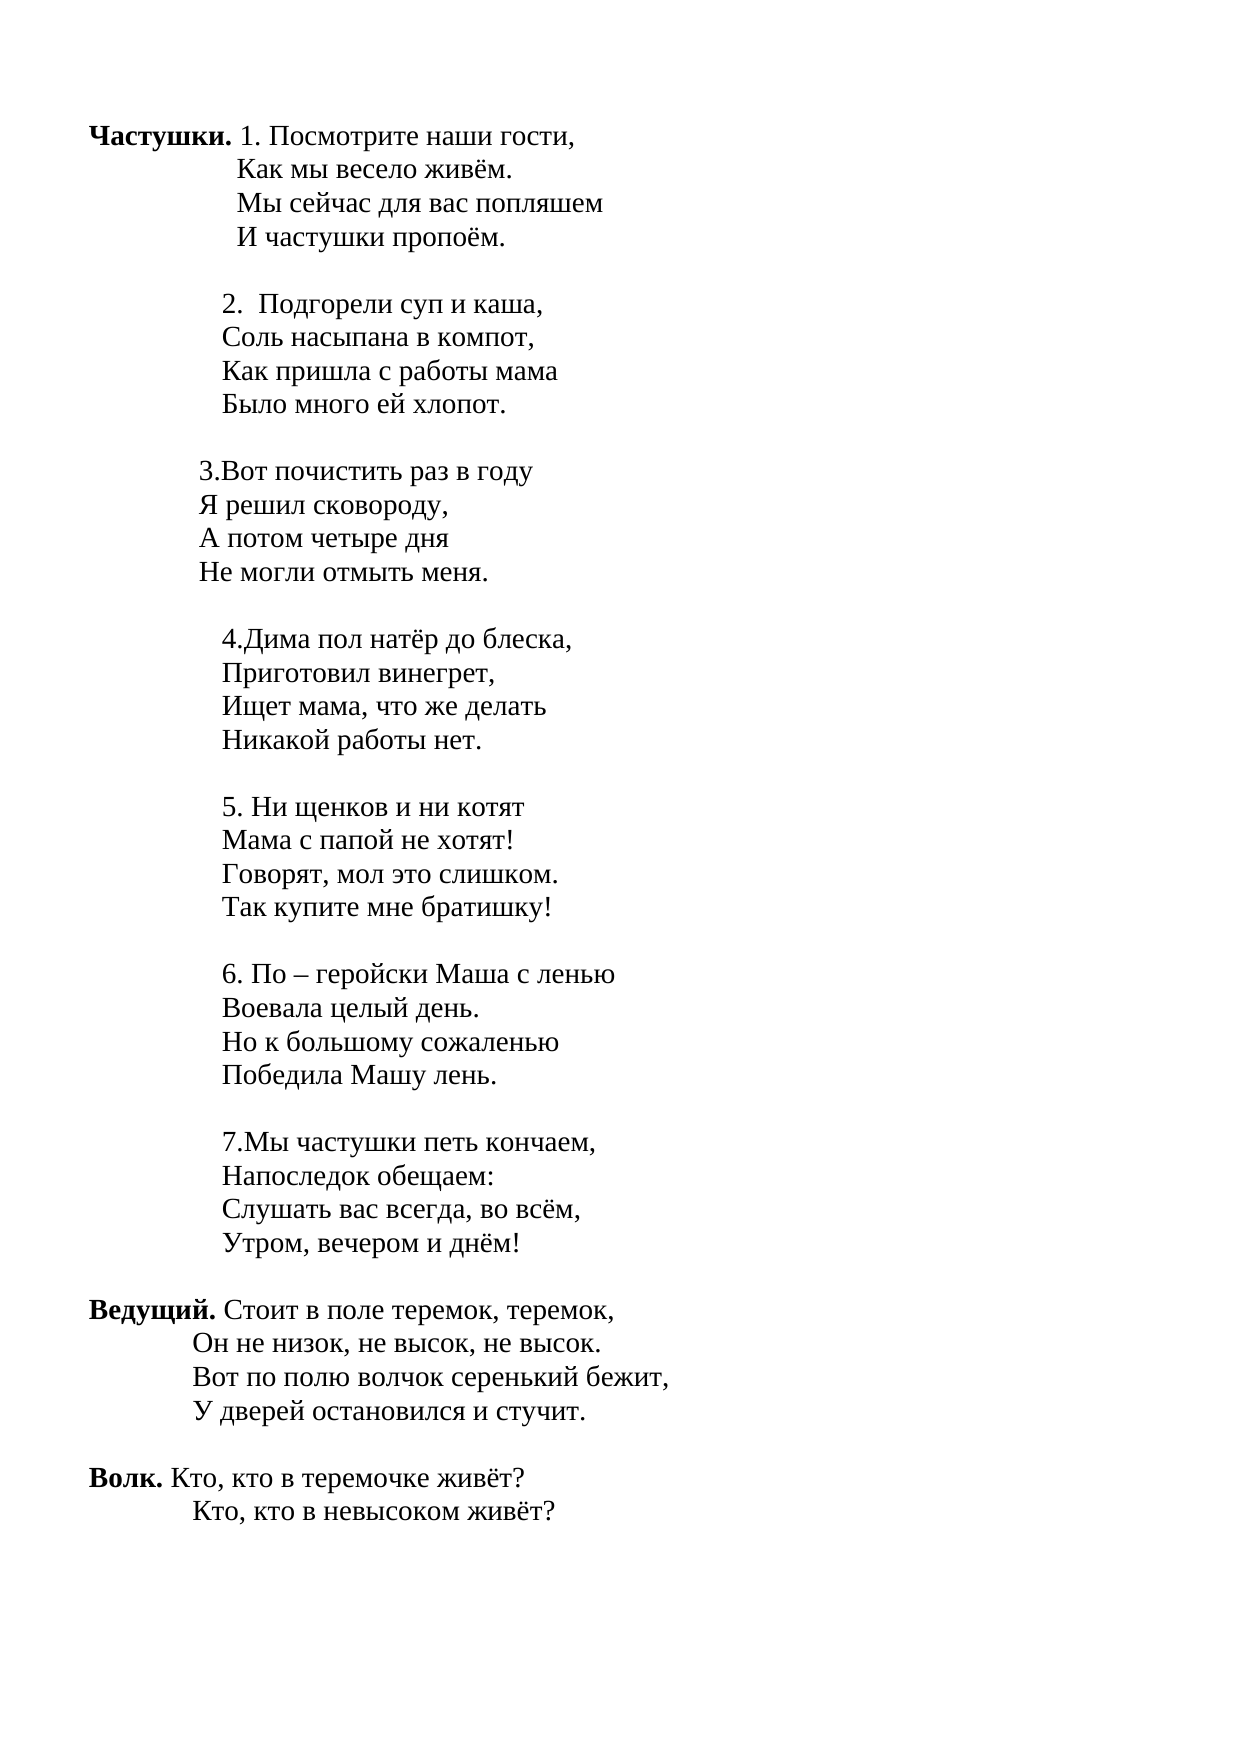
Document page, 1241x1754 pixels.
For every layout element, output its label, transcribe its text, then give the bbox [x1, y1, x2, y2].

list Говорят, мол это слишком. [222, 856, 1152, 889]
list Слушать вас всегда, во всём, [222, 1191, 1152, 1225]
list 6. По – геройски Маша с ленью [222, 957, 1152, 990]
list Напоследок обещаем: [222, 1158, 1152, 1191]
list А потом четыре дня [199, 521, 1152, 554]
list Но к большому сожаленью [222, 1024, 1152, 1057]
list Как мы весело живём. [229, 152, 1152, 185]
text Кто, кто в невысоком живёт? [192, 1493, 1152, 1527]
text Ведущий. Стоит в поле теремок, теремок, [89, 1292, 1152, 1326]
list 5. Ни щенков и ни котят [222, 789, 1152, 822]
list Так купите мне братишку! [222, 889, 1152, 923]
list И частушки пропоём. [229, 219, 1152, 252]
list Не могли отмыть меня. [199, 554, 1152, 588]
list 7.Мы частушки петь кончаем, [222, 1124, 1152, 1158]
list Победила Машу лень. [222, 1057, 1152, 1091]
text Волк. Кто, кто в теремочке живёт? [89, 1460, 1152, 1493]
text Вот по полю волчок серенький бежит, [192, 1359, 1152, 1393]
list Соль насыпана в компот, [222, 319, 1152, 353]
list Никакой работы нет. [222, 722, 1152, 755]
list Воевала целый день. [222, 990, 1152, 1024]
list Как пришла с работы мама [222, 353, 1152, 386]
list 3.Вот почистить раз в году [199, 453, 1152, 487]
text У дверей остановился и стучит. [192, 1393, 1152, 1426]
list Ищет мама, что же делать [222, 688, 1152, 722]
list Утром, вечером и днём! [222, 1225, 1152, 1258]
list 2. Подгорели суп и каша, [222, 286, 1152, 319]
list Было много ей хлопот. [222, 386, 1152, 420]
list Я решил сковороду, [199, 487, 1152, 521]
list Мама с папой не хотят! [222, 822, 1152, 856]
list Приготовил винегрет, [222, 655, 1152, 688]
text Он не низок, не высок, не высок. [192, 1326, 1152, 1359]
list 4.Дима пол натёр до блеска, [222, 621, 1152, 655]
list Мы сейчас для вас попляшем [229, 185, 1152, 219]
list Частушки. 1. Посмотрите наши гости, [89, 118, 1152, 152]
